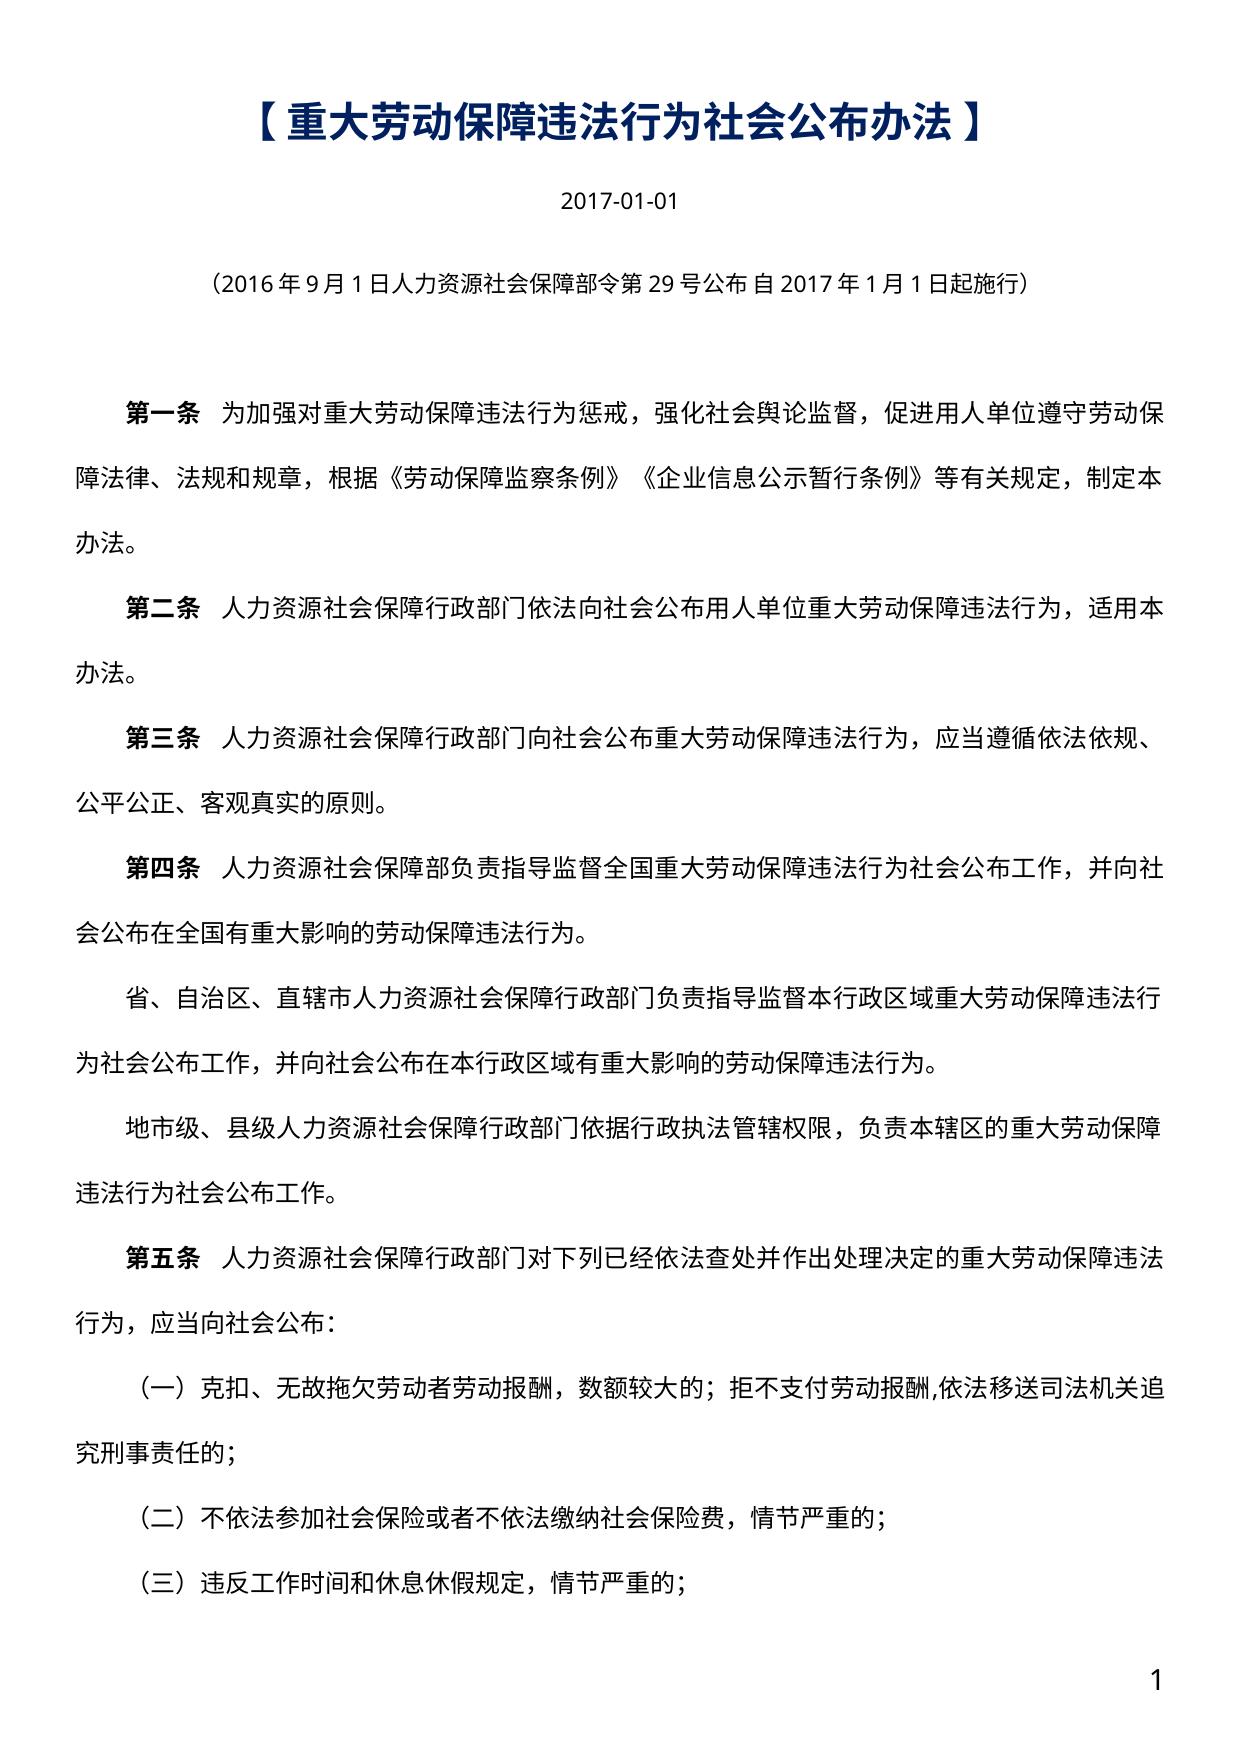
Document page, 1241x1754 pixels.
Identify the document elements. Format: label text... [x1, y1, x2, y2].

text 第一条 为加强对重大劳动保障违法行为惩戒，强化社会舆论监督，促进用人单位遵守劳动保障法律、法规和规章，根据《劳动保障监察条例》《企业信息公示暂行条例》等有关规定，制定本办法。 [75, 379, 1165, 574]
text 第三条 人力资源社会保障行政部门向社会公布重大劳动保障违法行为，应当遵循依法依规、公平公正、客观真实的原则。 [75, 704, 1165, 834]
text 【 重大劳动保障违法行为社会公布办法 】 [75, 87, 1165, 152]
text 省、自治区、直辖市人力资源社会保障行政部门负责指导监督本行政区域重大劳动保障违法行为社会公布工作，并向社会公布在本行政区域有重大影响的劳动保障违法行为。 [75, 964, 1165, 1094]
text 2017-01-01 [75, 184, 1165, 217]
text 地市级、县级人力资源社会保障行政部门依据行政执法管辖权限，负责本辖区的重大劳动保障违法行为社会公布工作。 [75, 1094, 1165, 1224]
text （2016年9月1日人力资源社会保障部令第29号公布 自2017年1月1日起施行） [75, 249, 1165, 314]
text （二）不依法参加社会保险或者不依法缴纳社会保险费，情节严重的； [75, 1484, 1165, 1549]
text （三）违反工作时间和休息休假规定，情节严重的； [75, 1549, 1165, 1614]
text 第二条 人力资源社会保障行政部门依法向社会公布用人单位重大劳动保障违法行为，适用本办法。 [75, 574, 1165, 704]
text 第四条 人力资源社会保障部负责指导监督全国重大劳动保障违法行为社会公布工作，并向社会公布在全国有重大影响的劳动保障违法行为。 [75, 834, 1165, 964]
text （一）克扣、无故拖欠劳动者劳动报酬，数额较大的；拒不支付劳动报酬,依法移送司法机关追究刑事责任的； [75, 1354, 1165, 1484]
text 第五条 人力资源社会保障行政部门对下列已经依法查处并作出处理决定的重大劳动保障违法行为，应当向社会公布： [75, 1224, 1165, 1354]
